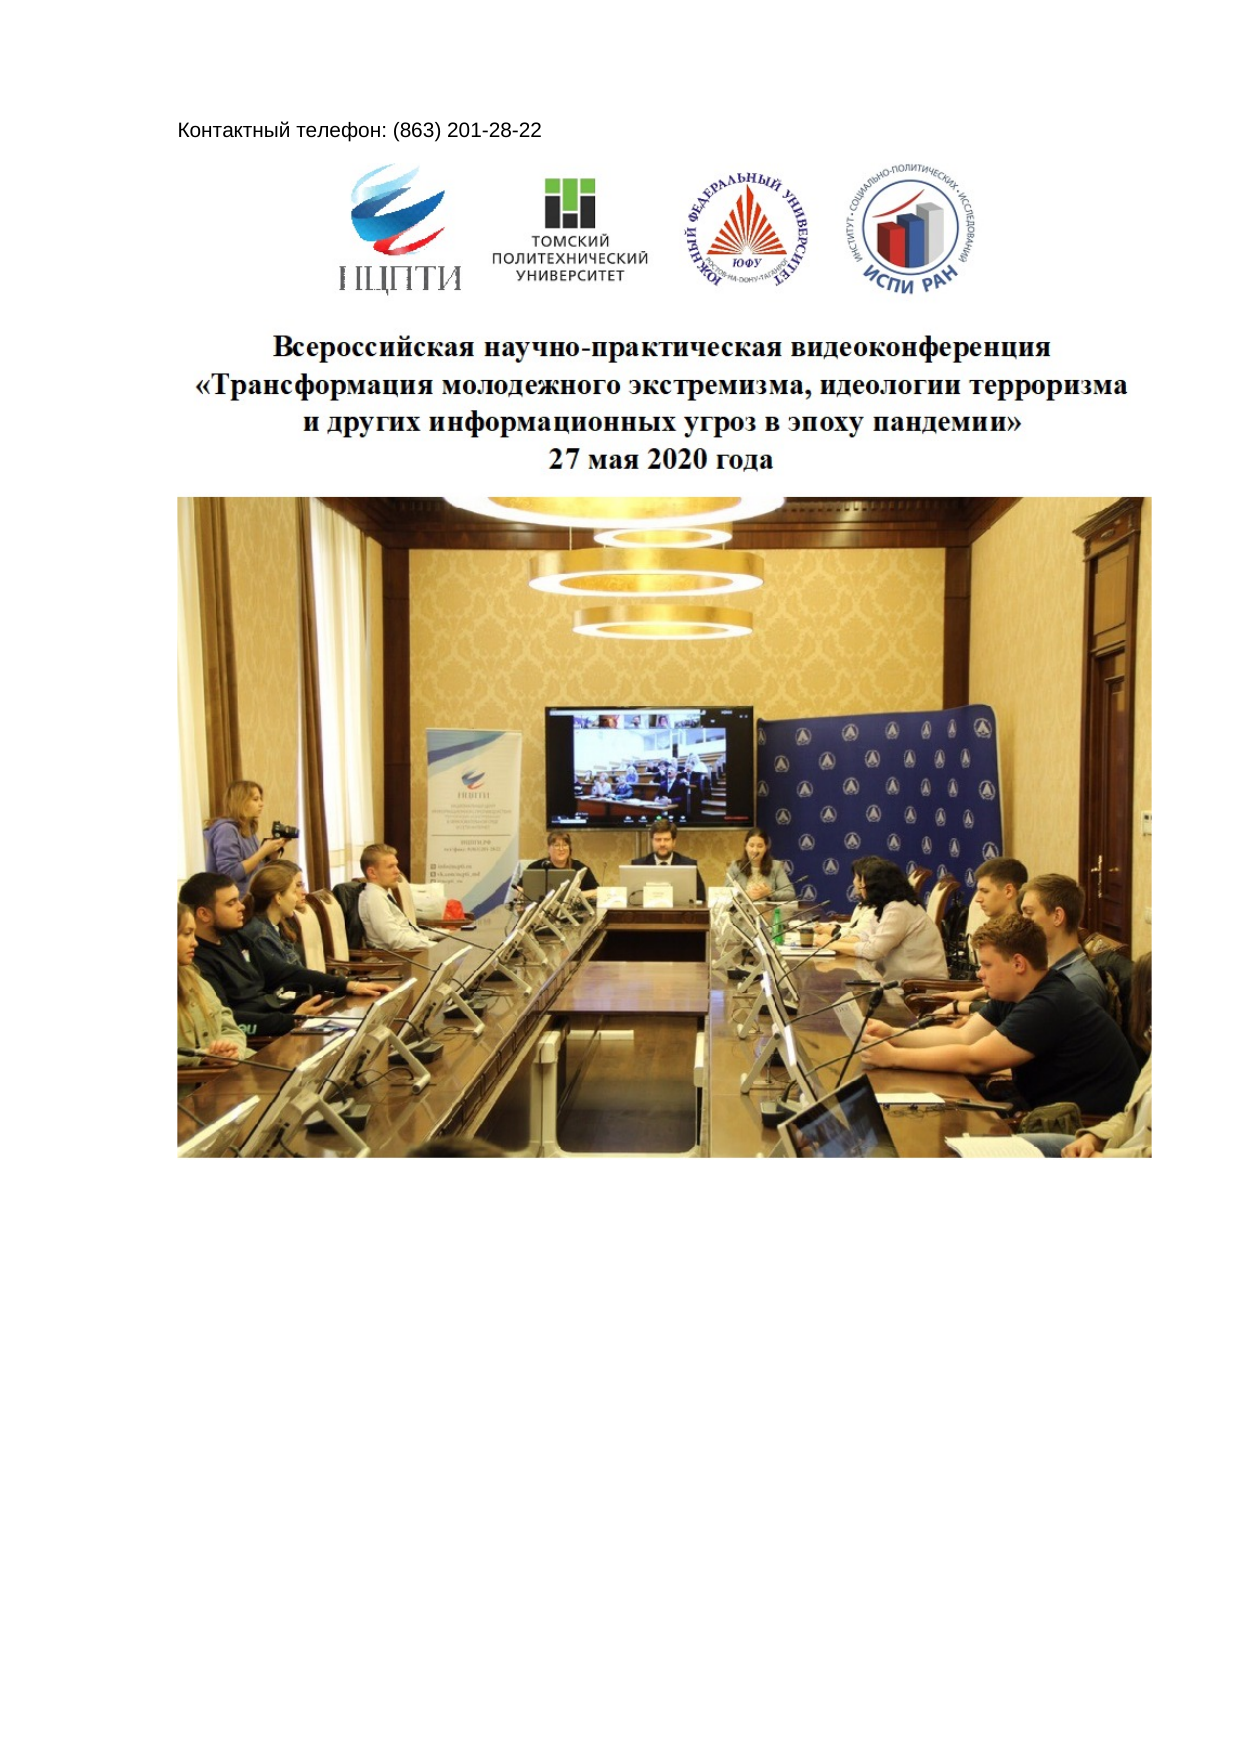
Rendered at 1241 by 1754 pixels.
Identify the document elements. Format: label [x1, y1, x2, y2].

picture [177, 146, 1152, 1160]
text [177, 118, 1152, 146]
